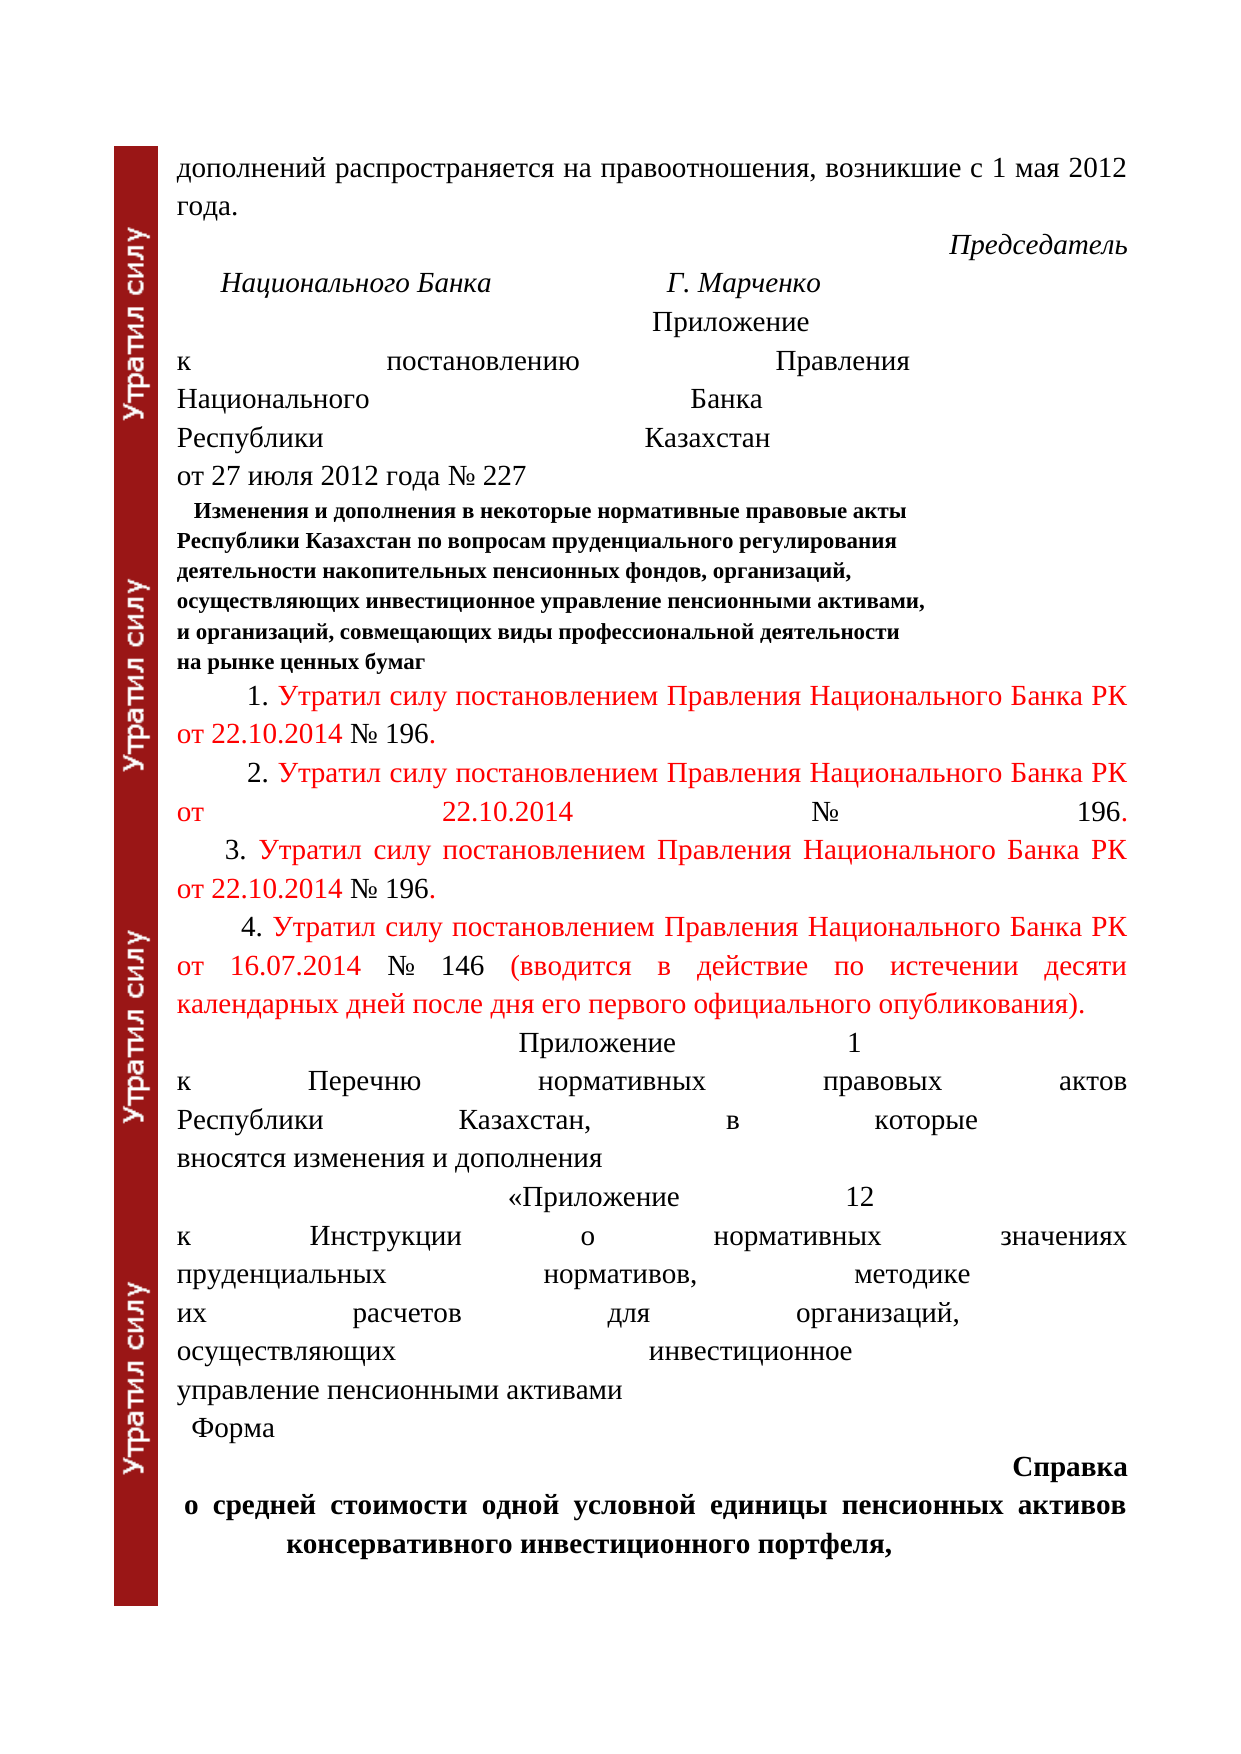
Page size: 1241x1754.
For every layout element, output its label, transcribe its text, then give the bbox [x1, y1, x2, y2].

picture [114, 1174, 158, 1179]
picture [114, 146, 158, 150]
picture [114, 1405, 158, 1410]
text Председатель Национального Банка Г. Марченко [112, 227, 1128, 299]
text Приложение к постановлению Правления Национального Банка Республики Казахстан от 27 июля 2012 года № 227 [112, 304, 1128, 492]
picture [114, 1444, 158, 1449]
text 1. Утратил силу постановлением Правления Национального Банка РК от 22.10.2014 № 196. [112, 678, 1128, 750]
text «Приложение 12 к Инструкции о нормативных значениях пруденциальных нормативов, методике их расчетов для организаций, осуществляющих инвестиционное управление пенсионными активами [112, 1179, 1128, 1405]
picture [114, 1559, 158, 1606]
text Приложение 1 к Перечню нормативных правовых актов Республики Казахстан, в которые вносятся изменения и дополнения [112, 1025, 1128, 1174]
text Справка о средней стоимости одной условной единицы пенсионных активов консервативного инвестиционного портфеля, [112, 1449, 1128, 1559]
picture [114, 1020, 158, 1025]
picture [114, 492, 158, 497]
text Форма [112, 1410, 1128, 1444]
text 4. Утратил силу постановлением Правления Национального Банка РК от 16.07.2014 № 146 (вводится в действие по истечении десяти календарных дней после дня его первого официального опубликования). [112, 909, 1128, 1020]
picture [114, 222, 158, 227]
text Изменения и дополнения в некоторые нормативные правовые акты Республики Казахстан по вопросам пруденциального регулирования деятельности накопительных пенсионных фондов, организаций, осуществляющих инвестиционное управление пенсионными активами, и организаций, совмещающих виды профессиональной деятельности на рынке ценных бумаг [112, 497, 1128, 674]
picture [114, 750, 158, 755]
picture [114, 904, 158, 909]
picture [114, 299, 158, 304]
picture [114, 674, 158, 678]
text 2. Утратил силу постановлением Правления Национального Банка РК от 22.10.2014 № 196. 3. Утратил силу постановлением Правления Национального Банка РК от 22.10.2014 № 196. [112, 755, 1128, 904]
